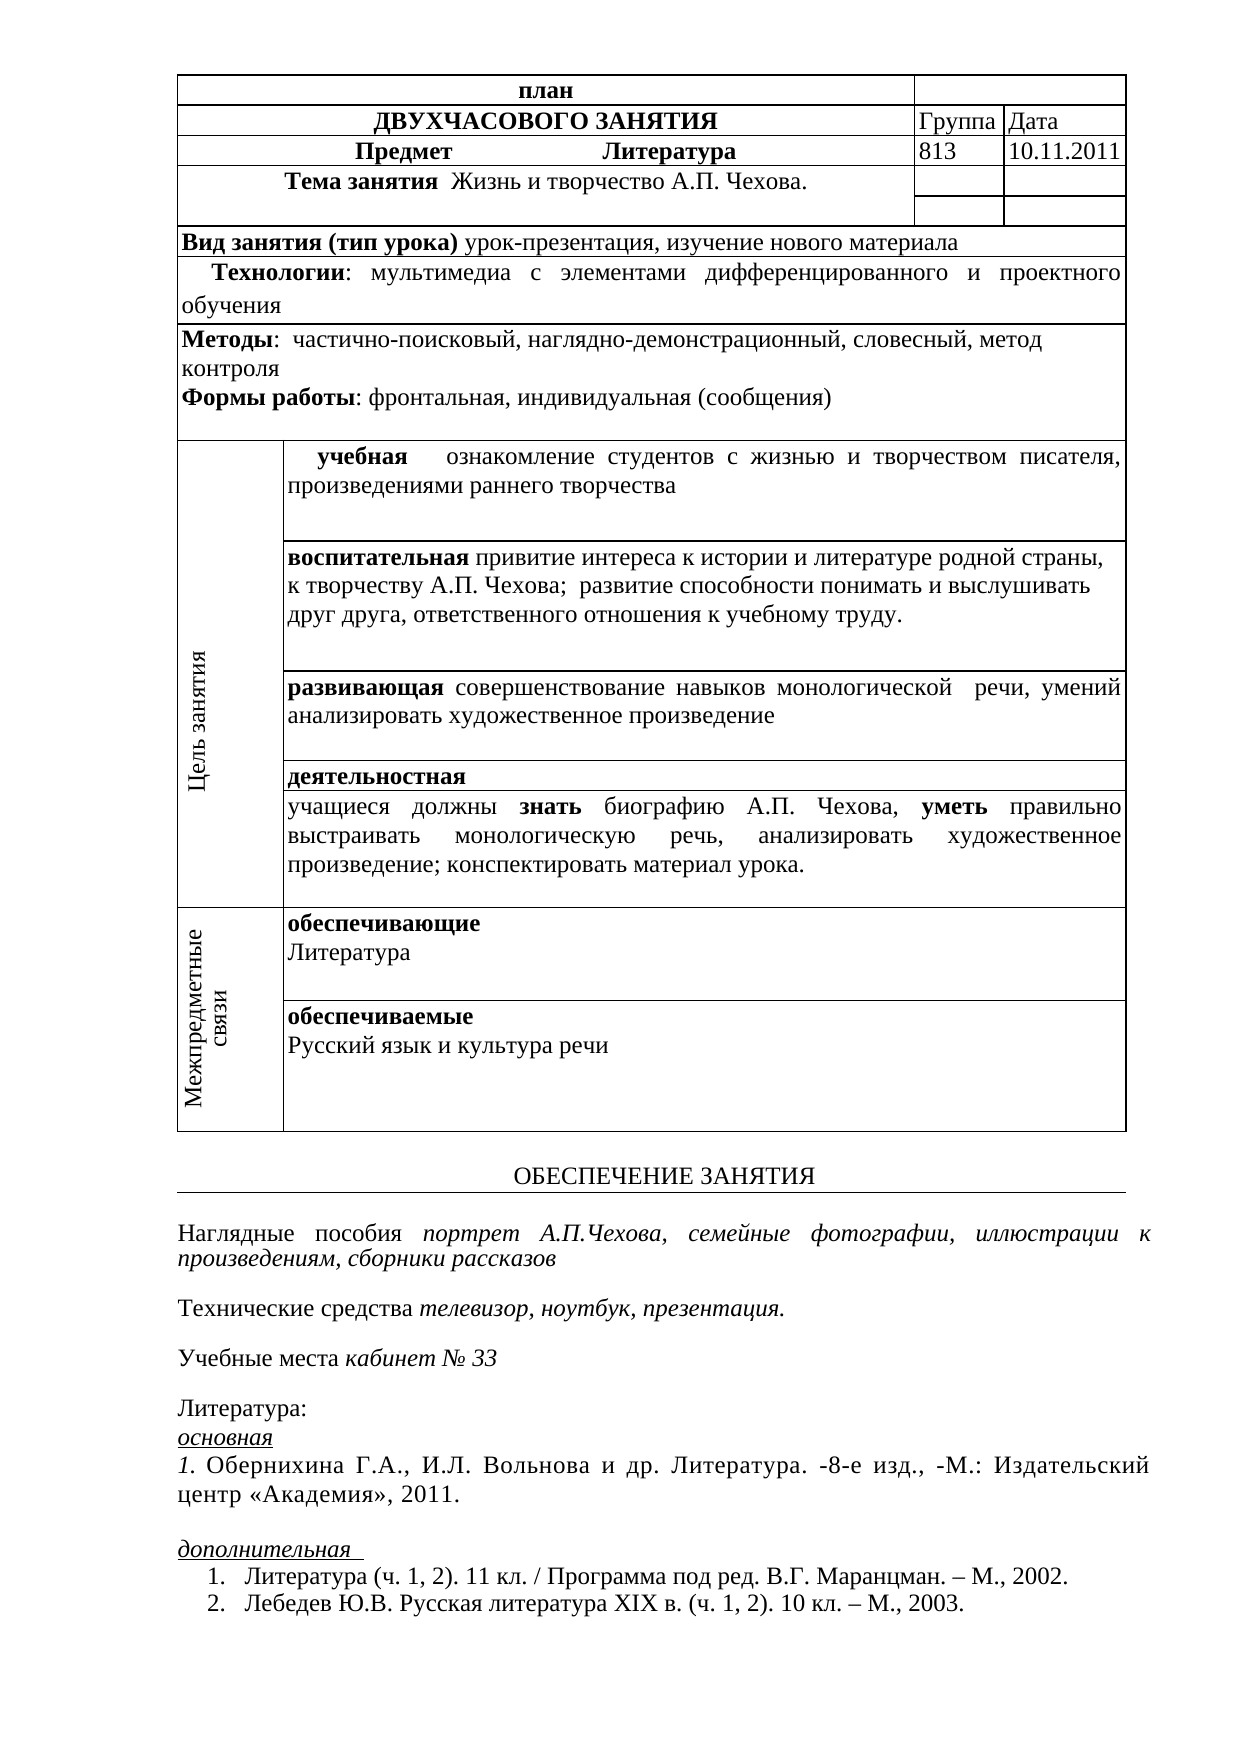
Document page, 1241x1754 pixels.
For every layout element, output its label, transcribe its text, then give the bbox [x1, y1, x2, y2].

table_cell [1005, 197, 1125, 225]
table_cell обеспечивающие Литература [284, 908, 1125, 1000]
table_header [915, 76, 1125, 104]
table_cell Цель занятия [178, 441, 283, 906]
table_cell воспитательная привитие интереса к истории и литературе родной страны, к творчеству А.П. Чехова; развитие способности понимать и выслушивать друг друга, ответственного отношения к учебному труду. [284, 542, 1125, 670]
table_cell учащиеся должны знать биографию А.П. Чехова, уметь правильно выстраивать монологическую речь, анализировать художественное произведение; конспектировать материал урока. [284, 791, 1125, 906]
table_cell [915, 197, 1003, 225]
table_cell Межпредметные связи [178, 908, 283, 1131]
table_cell ОБЕСПЕЧЕНИЕ ЗАНЯТИЯ [177, 1132, 1126, 1192]
text дополнительная [177, 1535, 1152, 1563]
list Лебедев Ю.В. Русская литература XIX в. (ч. 1, 2). 10 кл. – М., 2003. [207, 1590, 1152, 1617]
table_cell Дата [1005, 106, 1125, 134]
table_cell Технологии: мультимедиа с элементами дифференцированного и проектного обучения [178, 257, 1125, 323]
table_cell [1005, 166, 1125, 195]
text Литература: [177, 1397, 1152, 1422]
table_cell Предмет Литература [178, 136, 914, 165]
table_cell учебная ознакомление студентов с жизнью и творчеством писателя, произведениями раннего творчества [284, 441, 1125, 540]
text Технические средства телевизор, ноутбук, презентация. [177, 1297, 1152, 1322]
table_header план [178, 76, 914, 104]
list Литература (ч. 1, 2). 11 кл. / Программа под ред. В.Г. Маранцман. – М., 2002. [207, 1563, 1152, 1590]
text Учебные места кабинет № 33 [177, 1347, 1152, 1372]
table_cell Тема занятия Жизнь и творчество А.П. Чехова. [178, 166, 914, 225]
text 1. Обернихина Г.А., И.Л. Вольнова и др. Литература. -8-е изд., -М.: Издательский центр «Академия», 2011. [177, 1451, 1152, 1508]
table_cell 10.11.2011 [1005, 136, 1125, 165]
text основная [177, 1422, 1152, 1451]
table_cell 813 [915, 136, 1003, 165]
table_cell развивающая совершенствование навыков монологической речи, умений анализировать художественное произведение [284, 672, 1125, 759]
text Наглядные пособия портрет А.П.Чехова, семейные фотографии, иллюстрации к произведениям, сборники рассказов [177, 1222, 1152, 1272]
table_cell Группа [915, 106, 1003, 134]
table_cell ДВУХЧАСОВОГО ЗАНЯТИЯ [178, 106, 914, 134]
table_cell Вид занятия (тип урока) урок-презентация, изучение нового материала [178, 227, 1125, 256]
table_cell деятельностная [284, 761, 1125, 790]
table_cell Методы: частично-поисковый, наглядно-демонстрационный, словесный, метод контроля Формы работы: фронтальная, индивидуальная (сообщения) [178, 325, 1125, 439]
table_cell обеспечиваемые Русский язык и культура речи [284, 1001, 1125, 1131]
table_cell [915, 166, 1003, 195]
